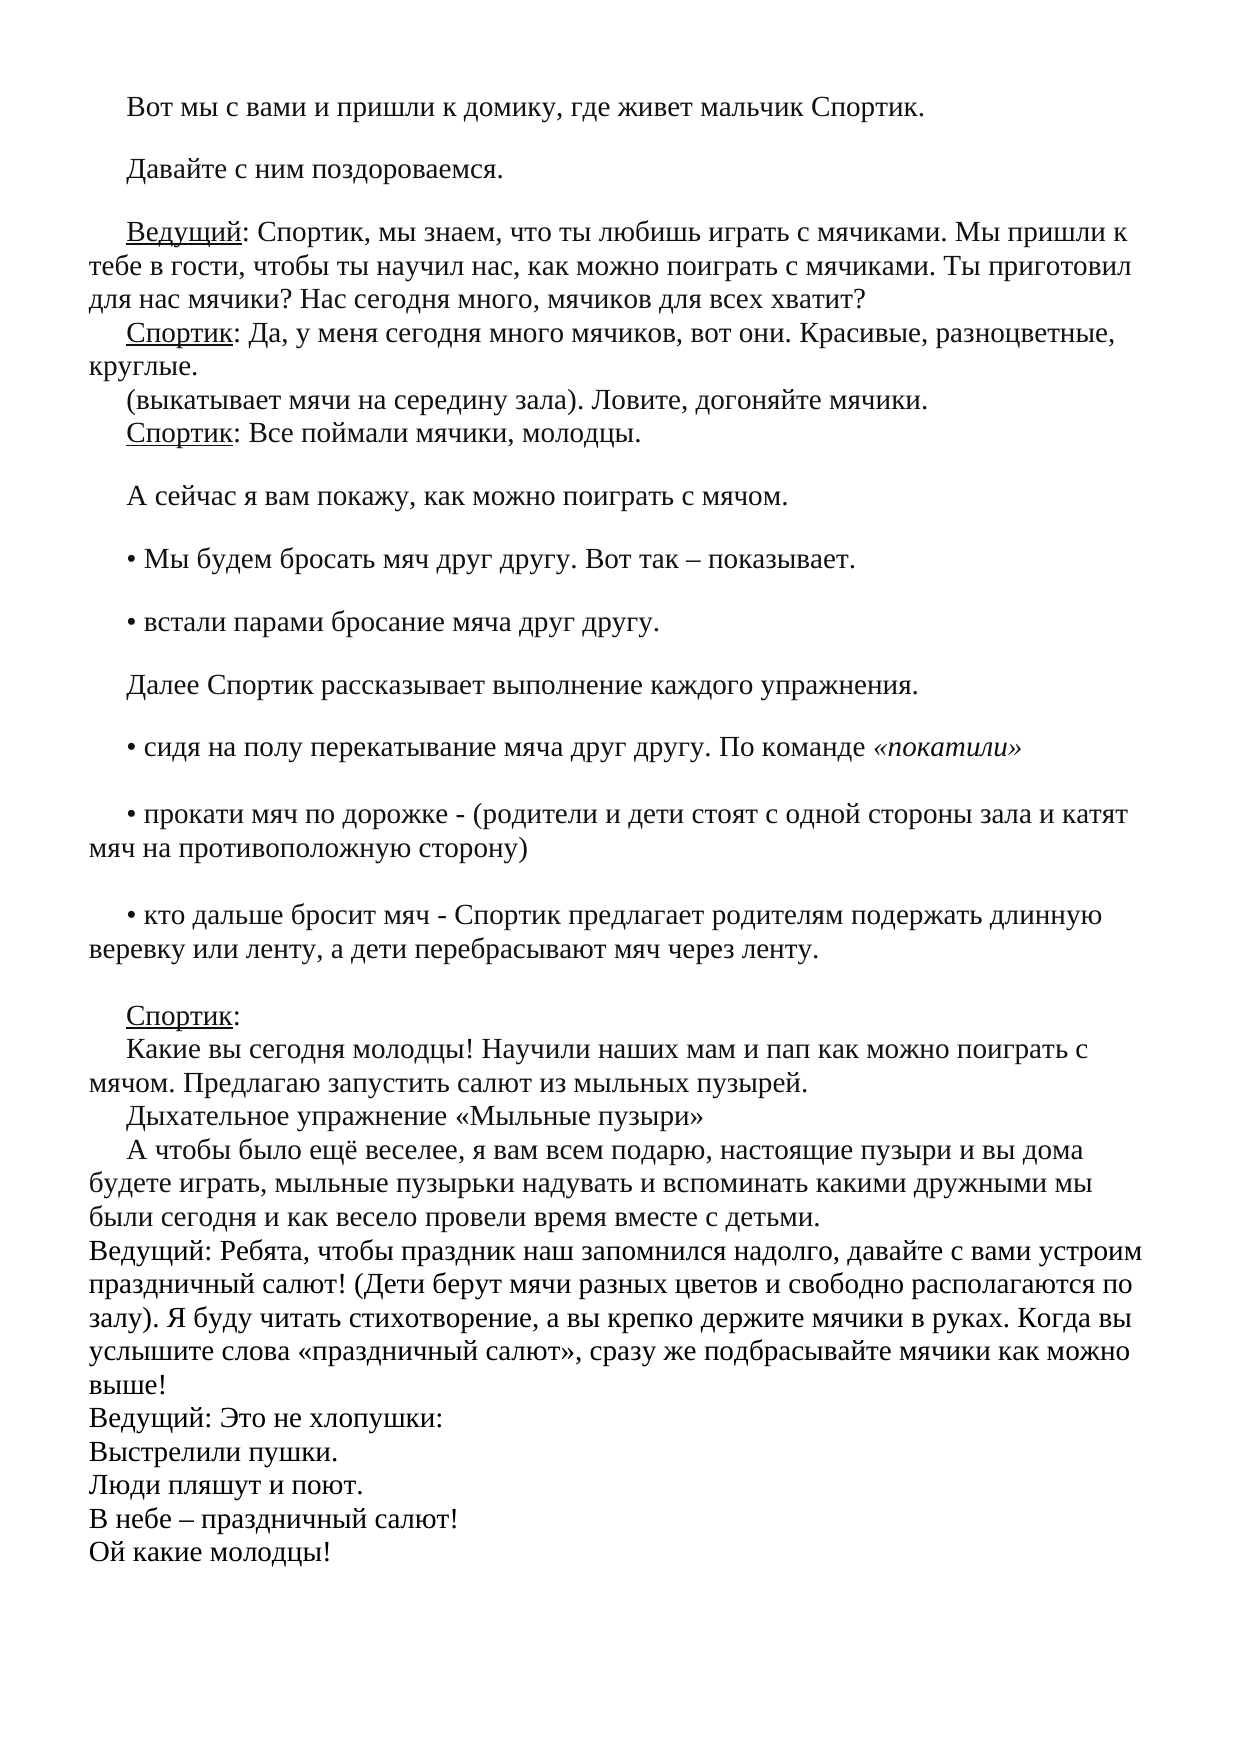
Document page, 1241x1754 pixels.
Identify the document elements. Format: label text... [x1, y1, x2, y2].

text А чтобы было ещё веселее, я вам всем подарю, настоящие пузыри и вы дома будете играть, мыльные пузырьки надувать и вспоминать какими дружными мы были сегодня и как весело провели время вместе с детьми. [89, 1132, 1152, 1233]
text Вот мы с вами и пришли к домику, где живет мальчик Спортик. [89, 89, 1152, 122]
text • встали парами бросание мяча друг другу. [89, 604, 1152, 637]
text Выстрелили пушки. [89, 1434, 1152, 1467]
text А сейчас я вам покажу, как можно поиграть с мячом. [89, 478, 1152, 512]
text • прокати мяч по дорожке - (родители и дети стоят с одной стороны зала и катят мяч на противоположную сторону) [89, 797, 1152, 864]
text Ой какие молодцы! [89, 1534, 1152, 1568]
text Далее Спортик рассказывает выполнение каждого упражнения. [89, 667, 1152, 700]
text В небе – праздничный салют! [89, 1501, 1152, 1534]
text Спортик: Да, у меня сегодня много мячиков, вот они. Красивые, разноцветные, круглые. [89, 315, 1152, 382]
text Давайте с ним поздороваемся. [89, 151, 1152, 185]
text • сидя на полу перекатывание мяча друг другу. По команде «покатили» [89, 729, 1152, 763]
text Ведущий: Ребята, чтобы праздник наш запомнился надолго, давайте с вами устроим праздничный салют! (Дети берут мячи разных цветов и свободно располагаются по залу). Я буду читать стихотворение, а вы крепко держите мячики в руках. Когда вы услышите слова «праздничный салют», сразу же подбрасывайте мячики как можно выше! [89, 1233, 1152, 1400]
text Какие вы сегодня молодцы! Научили наших мам и пап как можно поиграть с мячом. Предлагаю запустить салют из мыльных пузырей. [89, 1031, 1152, 1098]
text Ведущий: Спортик, мы знаем, что ты любишь играть с мячиками. Мы пришли к тебе в гости, чтобы ты научил нас, как можно поиграть с мячиками. Ты приготовил для нас мячики? Нас сегодня много, мячиков для всех хватит? [89, 214, 1152, 315]
text Спортик: [89, 998, 1152, 1031]
text (выкатывает мячи на середину зала). Ловите, догоняйте мячики. [89, 382, 1152, 416]
text Люди пляшут и поют. [89, 1467, 1152, 1501]
text Ведущий: Это не хлопушки: [89, 1400, 1152, 1434]
text Спортик: Все поймали мячики, молодцы. [89, 416, 1152, 449]
text • Мы будем бросать мяч друг другу. Вот так – показывает. [89, 541, 1152, 575]
text Дыхательное упражнение «Мыльные пузыри» [89, 1098, 1152, 1132]
text • кто дальше бросит мяч - Спортик предлагает родителям подержать длинную веревку или ленту, а дети перебрасывают мяч через ленту. [89, 897, 1152, 964]
